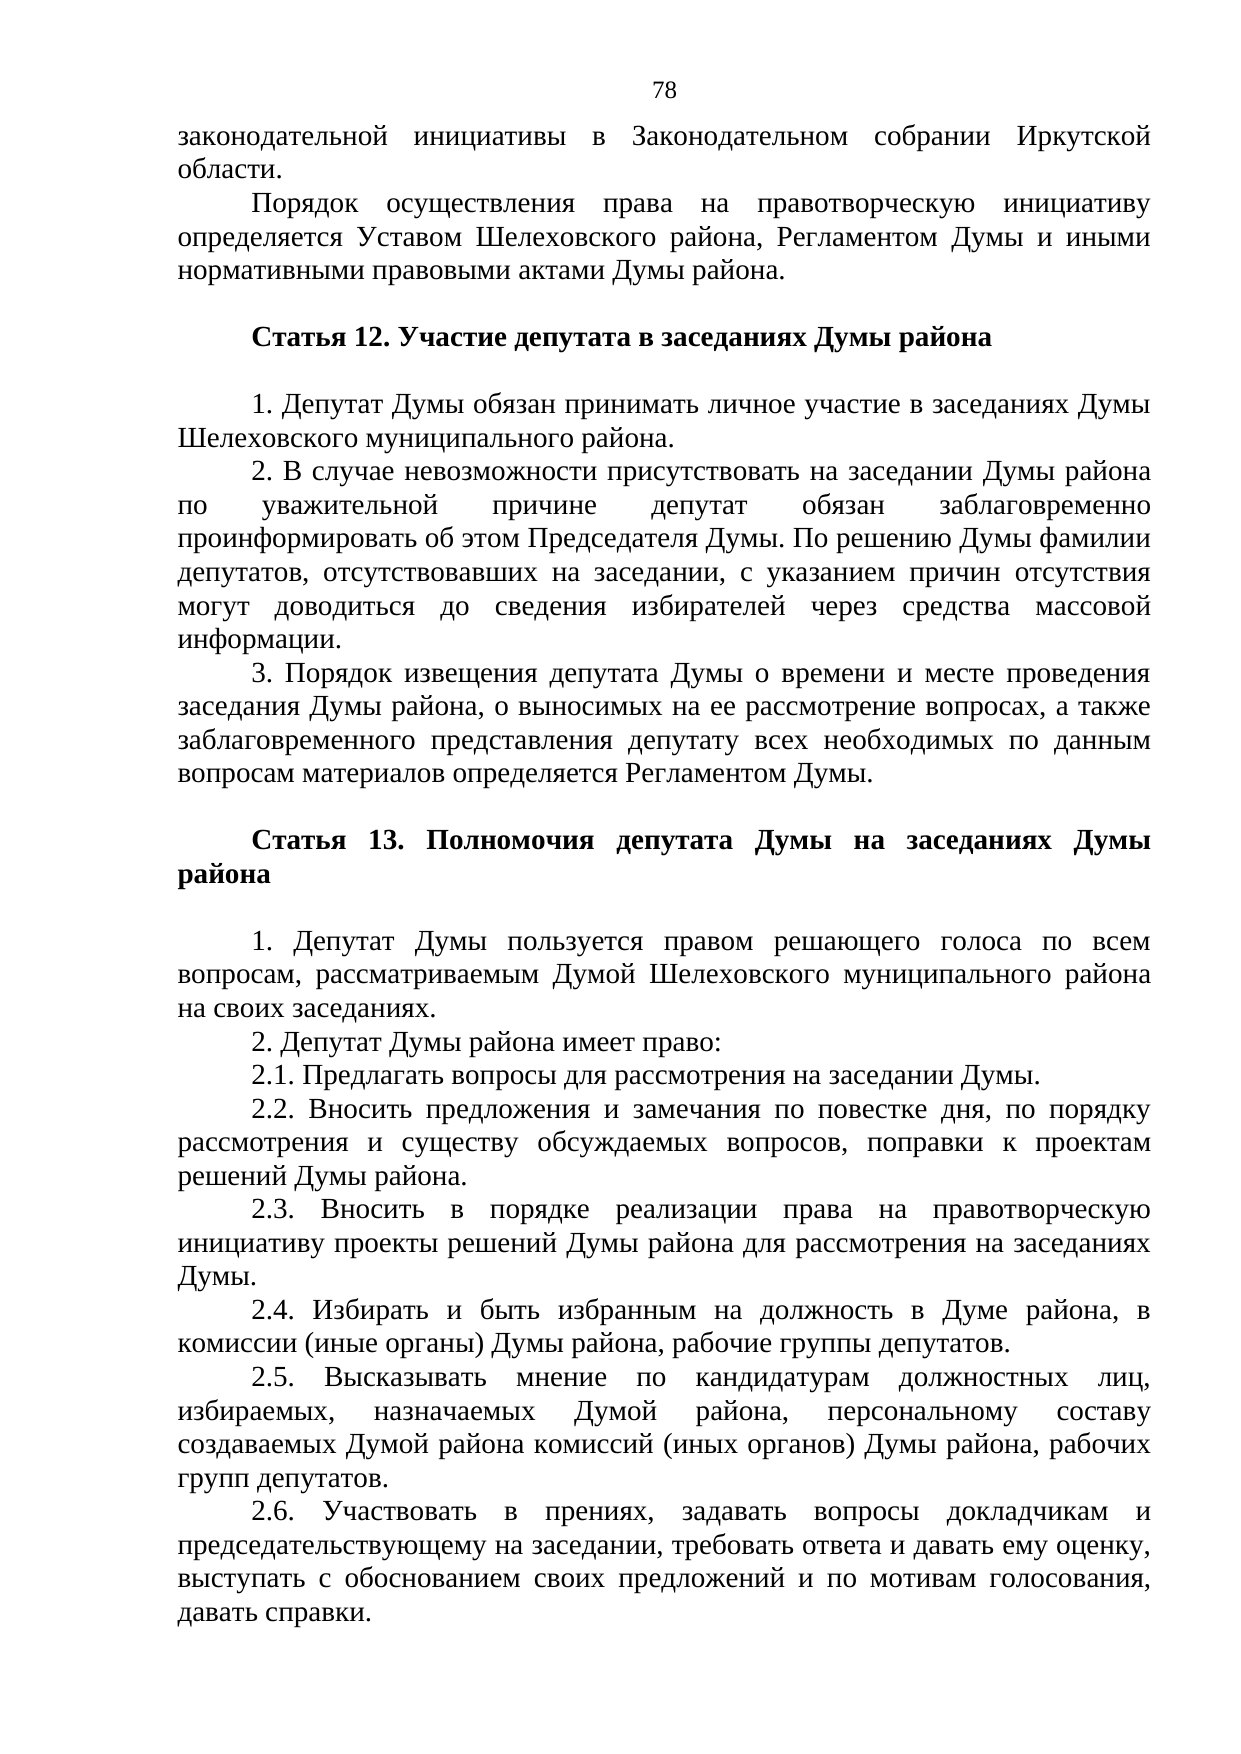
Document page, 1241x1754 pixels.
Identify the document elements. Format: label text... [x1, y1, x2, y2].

text 1. Депутат Думы обязан принимать личное участие в заседаниях Думы Шелеховского муниципального района. [177, 386, 1152, 453]
text 1. Депутат Думы пользуется правом решающего голоса по всем вопросам, рассматриваемым Думой Шелеховского муниципального района на своих заседаниях. [177, 923, 1152, 1024]
text 3. Порядок извещения депутата Думы о времени и месте проведения заседания Думы района, о выносимых на ее рассмотрение вопросах, а также заблаговременного представления депутату всех необходимых по данным вопросам материалов определяется Регламентом Думы. [177, 655, 1152, 789]
text 2.6. Участвовать в прениях, задавать вопросы докладчикам и председательствующему на заседании, требовать ответа и давать ему оценку, выступать с обоснованием своих предложений и по мотивам голосования, давать справки. [177, 1493, 1152, 1627]
subtitle Статья 12. Участие депутата в заседаниях Думы района [177, 319, 1152, 353]
text 2.2. Вносить предложения и замечания по повестке дня, по порядку рассмотрения и существу обсуждаемых вопросов, поправки к проектам решений Думы района. [177, 1091, 1152, 1191]
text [177, 118, 1152, 185]
text 2.3. Вносить в порядке реализации права на правотворческую инициативу проекты решений Думы района для рассмотрения на заседаниях Думы. [177, 1191, 1152, 1292]
text 2. В случае невозможности присутствовать на заседании Думы района по уважительной причине депутат обязан заблаговременно проинформировать об этом Председателя Думы. По решению Думы фамилии депутатов, отсутствовавших на заседании, с указанием причин отсутствия могут доводиться до сведения избирателей через средства массовой информации. [177, 453, 1152, 655]
subtitle Статья 13. Полномочия депутата Думы на заседаниях Думы района [177, 822, 1152, 889]
text Порядок осуществления права на правотворческую инициативу определяется Уставом Шелеховского района, Регламентом Думы и иными нормативными правовыми актами Думы района. [177, 185, 1152, 286]
text 2.5. Высказывать мнение по кандидатурам должностных лиц, избираемых, назначаемых Думой района, персональному составу создаваемых Думой района комиссий (иных органов) Думы района, рабочих групп депутатов. [177, 1359, 1152, 1493]
text 2.4. Избирать и быть избранным на должность в Думе района, в комиссии (иные органы) Думы района, рабочие группы депутатов. [177, 1292, 1152, 1359]
text 2.1. Предлагать вопросы для рассмотрения на заседании Думы. [177, 1057, 1152, 1091]
text 2. Депутат Думы района имеет право: [177, 1024, 1152, 1057]
